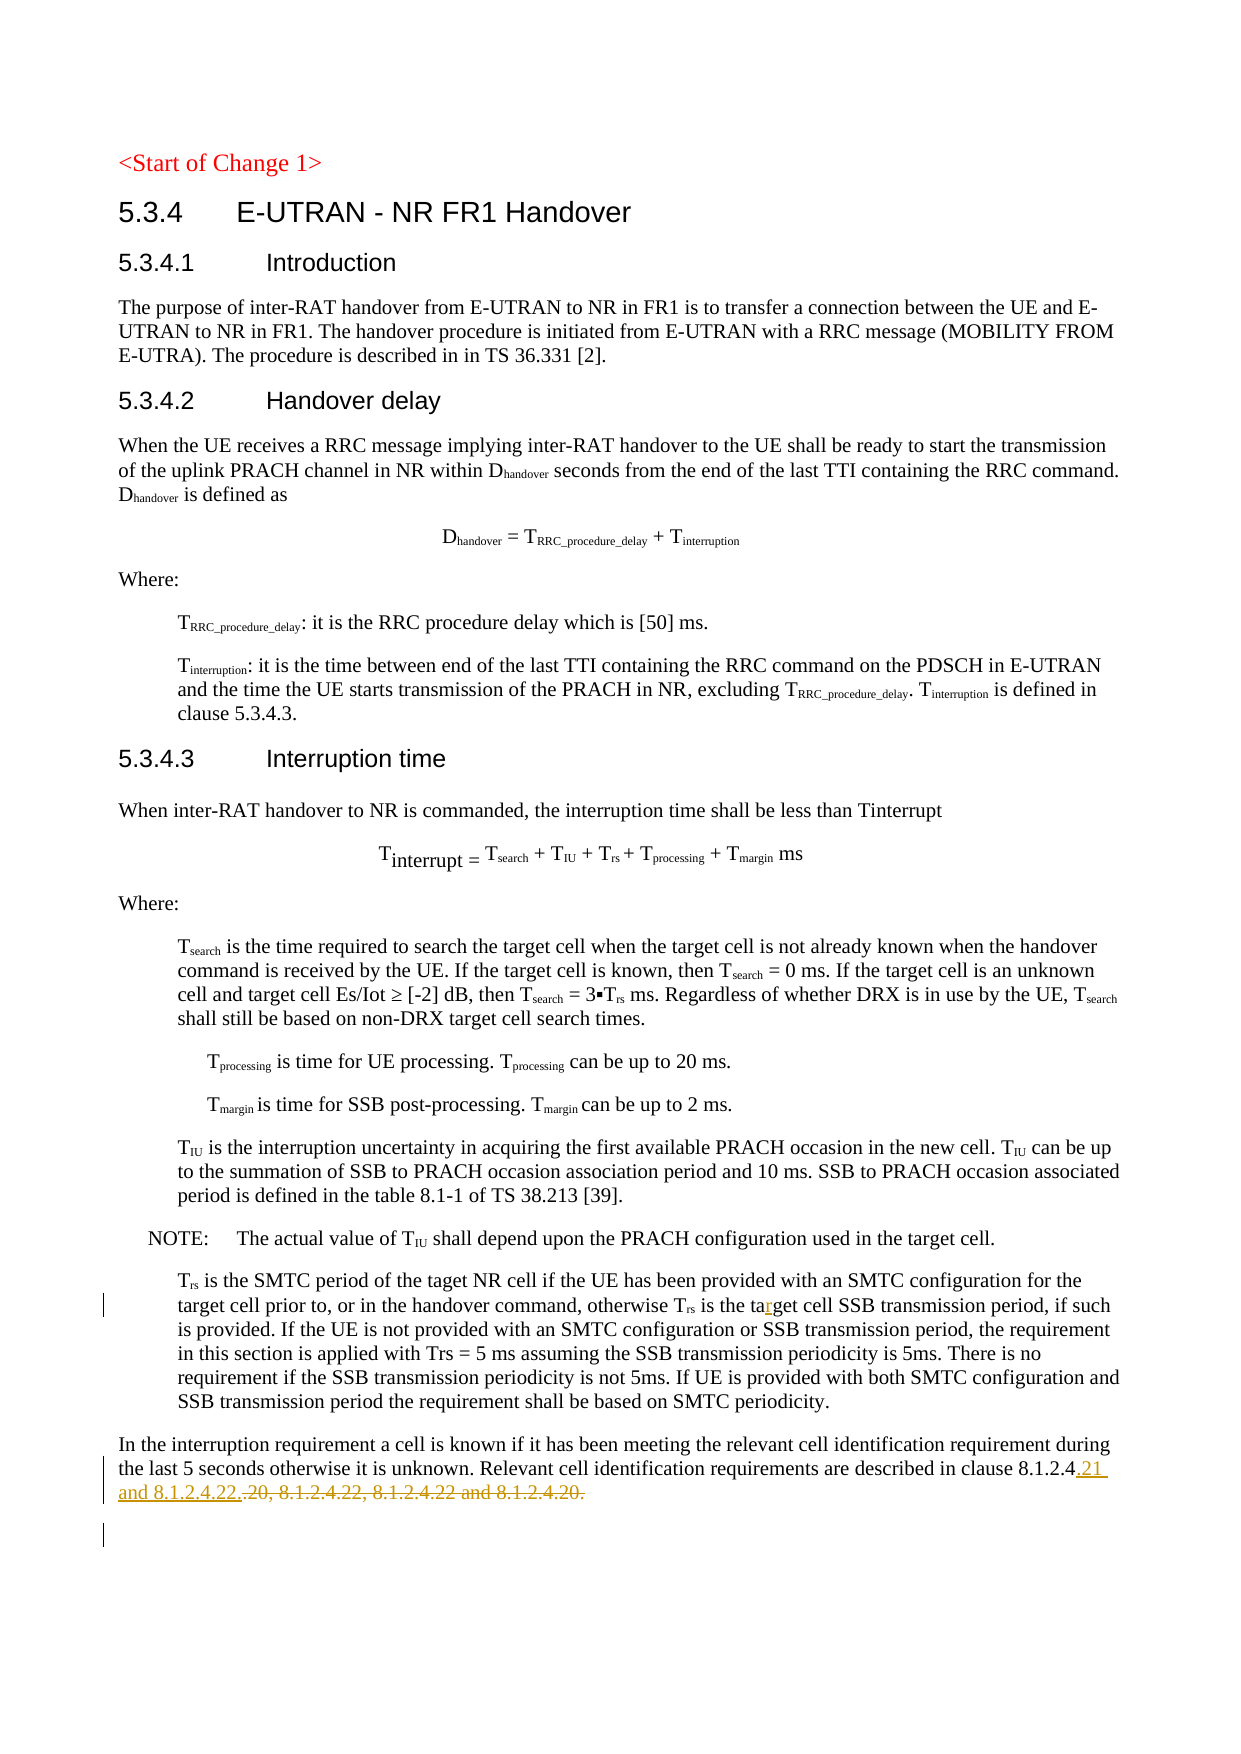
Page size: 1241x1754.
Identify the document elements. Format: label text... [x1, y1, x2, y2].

subtitle 5.3.4 E-UTRAN - NR FR1 Handover [118, 195, 1122, 229]
text Trs is the SMTC period of the taget NR cell if the UE has been provided with an SMTC configuration for the target cell prior to, or in the handover command, otherwise Trs is the taget cell SSB transmission period, if such is provided. If the UE is not provided with an SMTC configuration or SSB transmission period, the requirement in this section is applied with Trs = 5 ms assuming the SSB transmission periodicity is 5ms. There is no requirement if the SSB transmission periodicity is not 5ms. If UE is provided with both SMTC configuration and SSB transmission period the requirement shall be based on SMTC periodicity. [148, 1268, 1122, 1413]
text When the UE receives a RRC message implying inter-RAT handover to the UE shall be ready to start the transmission of the uplink PRACH channel in NR within Dhandover seconds from the end of the last TTI containing the RRC command. Dhandover is defined as [118, 433, 1122, 506]
text Tinterruption: it is the time between end of the last TTI containing the RRC command on the PDSCH in E-UTRAN and the time the UE starts transmission of the PRACH in NR, excluding TRRC_procedure_delay. Tinterruption is defined in clause 5.3.4.3. [148, 653, 1122, 725]
text When inter-RAT handover to NR is commanded, the interruption time shall be less than Tinterrupt [118, 791, 1122, 822]
text Tinterrupt = Tsearch + TIU + Trs + Tprocessing + Tmargin ms [118, 841, 1122, 872]
text TRRC_procedure_delay: it is the RRC procedure delay which is [50] ms. [148, 610, 1122, 634]
text TIU is the interruption uncertainty in acquiring the first available PRACH occasion in the new cell. TIU can be up to the summation of SSB to PRACH occasion association period and 10 ms. SSB to PRACH occasion associated period is defined in the table 8.1-1 of TS 38.213 [39]. [148, 1135, 1122, 1207]
text Tprocessing is time for UE processing. Tprocessing can be up to 20 ms. [207, 1049, 1122, 1073]
subtitle 5.3.4.2 Handover delay [118, 386, 1122, 415]
text Dhandover = TRRC_procedure_delay + Tinterruption [118, 524, 1122, 548]
text <Start of Change 1> [118, 148, 1122, 176]
text Tmargin is time for SSB post-processing. Tmargin can be up to 2 ms. [207, 1092, 1122, 1116]
text Where: [118, 567, 1122, 591]
text NOTE: The actual value of TIU shall depend upon the PRACH configuration used in the target cell. [148, 1226, 1122, 1250]
text In the interruption requirement a cell is known if it has been meeting the relevant cell identification requirement during the last 5 seconds otherwise it is unknown. Relevant cell identification requirements are described in clause 8.1.2.4 [118, 1432, 1122, 1504]
text Where: [118, 891, 1122, 915]
subtitle 5.3.4.1 Introduction [118, 247, 1122, 276]
text The purpose of inter-RAT handover from E-UTRAN to NR in FR1 is to transfer a connection between the UE and E-UTRAN to NR in FR1. The handover procedure is initiated from E-UTRAN with a RRC message (MOBILITY FROM E-UTRA). The procedure is described in in TS 36.331 [2]. [118, 295, 1122, 367]
subtitle 5.3.4.3 Interruption time [118, 744, 1122, 772]
text Tsearch is the time required to search the target cell when the target cell is not already known when the handover command is received by the UE. If the target cell is known, then Tsearch = 0 ms. If the target cell is an unknown cell and target cell Es/Iot ≥ [-2] dB, then Tsearch = 3▪Trs ms. Regardless of whether DRX is in use by the UE, Tsearch shall still be based on non-DRX target cell search times. [148, 934, 1122, 1030]
